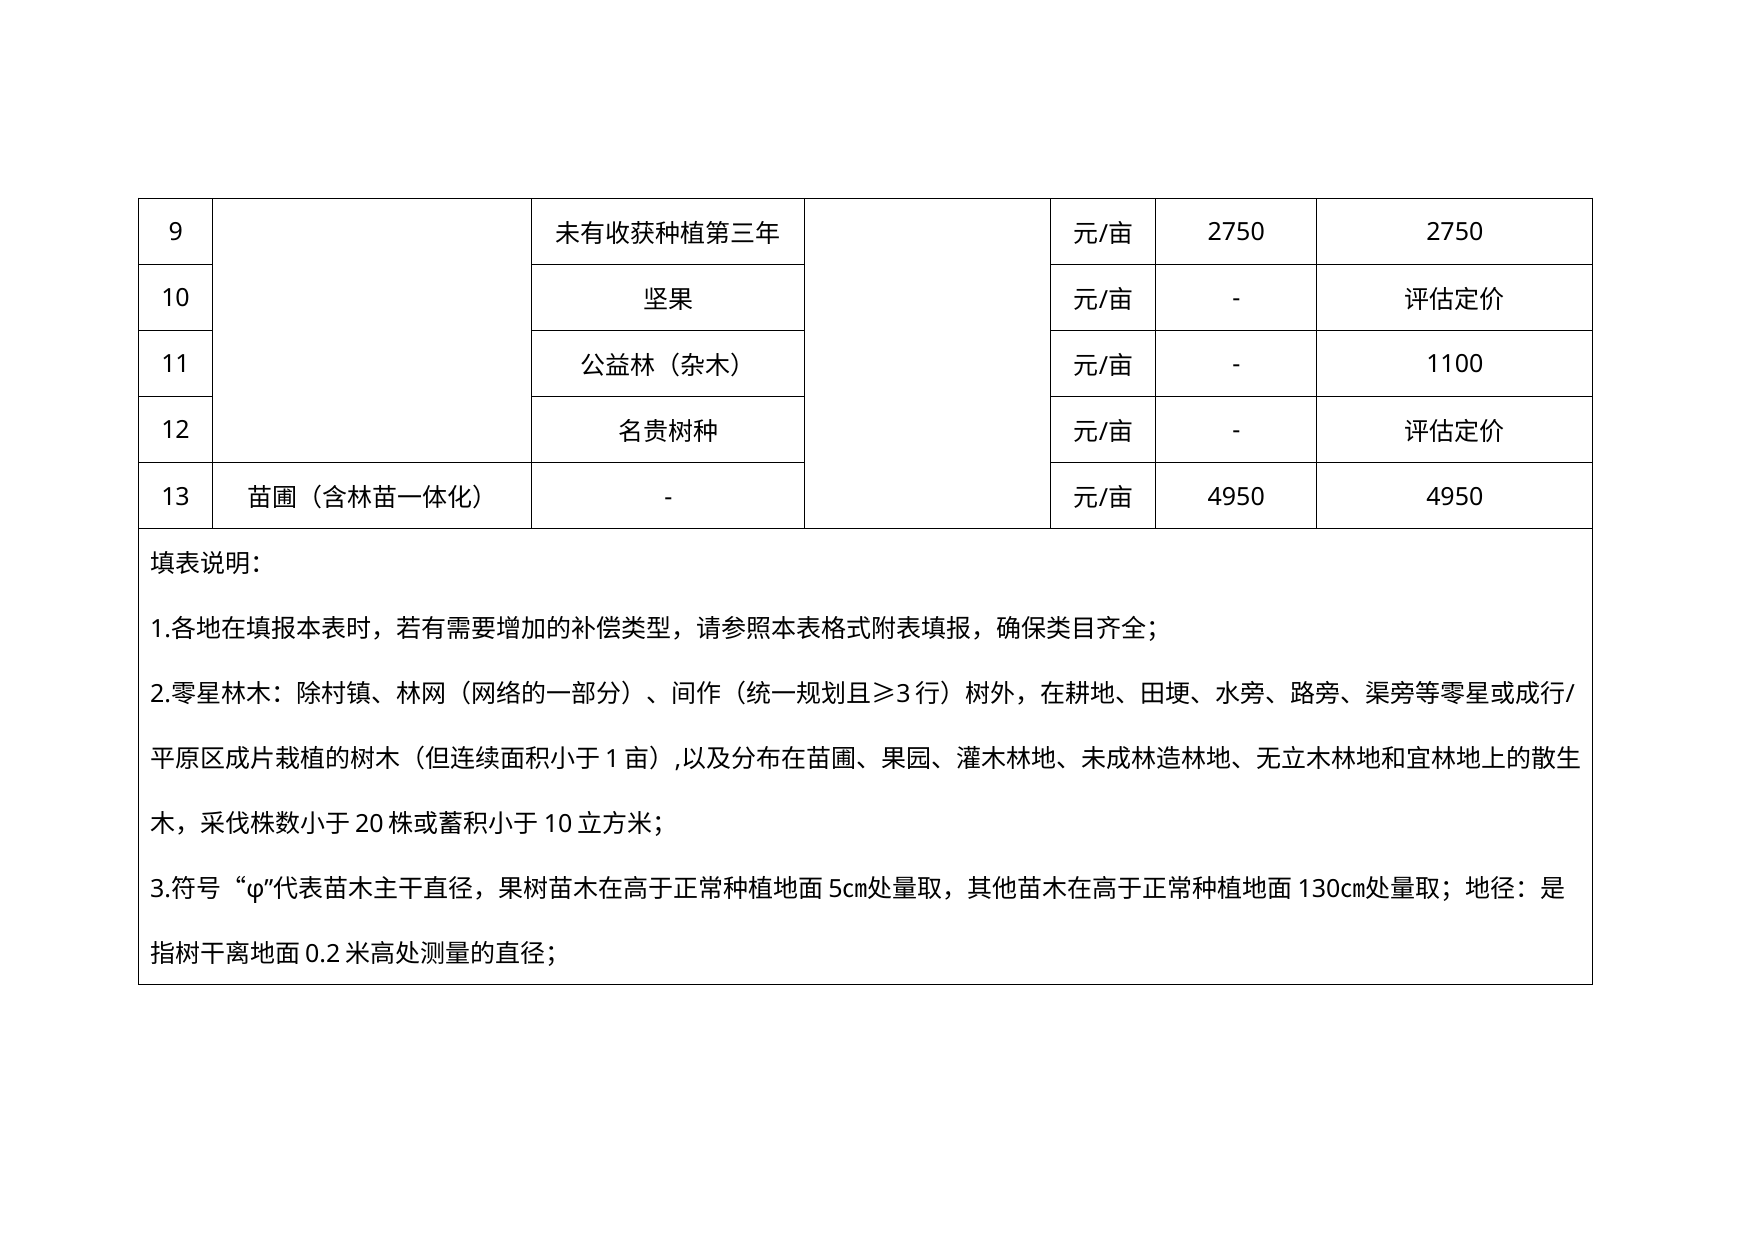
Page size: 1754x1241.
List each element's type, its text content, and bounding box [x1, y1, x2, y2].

table_cell 元/亩 [1051, 463, 1155, 528]
table_cell 名贵树种 [532, 397, 804, 462]
table_cell 公益林（杂木） [532, 331, 804, 396]
table_cell 11 [139, 331, 212, 396]
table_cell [139, 529, 1592, 984]
table_cell 评估定价 [1317, 397, 1592, 462]
table_cell 1100 [1317, 331, 1592, 396]
table_cell 4950 [1156, 463, 1316, 528]
table_cell 苗圃（含林苗一体化） [213, 463, 531, 528]
table_cell 元/亩 [1051, 397, 1155, 462]
table_cell 元/亩 [1051, 199, 1155, 264]
table_cell - [532, 463, 804, 528]
table_cell - [1156, 397, 1316, 462]
table_cell 未有收获种植第三年 [532, 199, 804, 264]
table_cell - [1156, 331, 1316, 396]
table_cell 2750 [1156, 199, 1316, 264]
table_cell 4950 [1317, 463, 1592, 528]
table_cell 坚果 [532, 265, 804, 330]
table_cell 2750 [1317, 199, 1592, 264]
table_cell - [1156, 265, 1316, 330]
table_cell 13 [139, 463, 212, 528]
table_cell 12 [139, 397, 212, 462]
table_cell 9 [139, 199, 212, 264]
table_cell 元/亩 [1051, 331, 1155, 396]
table_cell 评估定价 [1317, 265, 1592, 330]
table_cell 10 [139, 265, 212, 330]
table_cell 元/亩 [1051, 265, 1155, 330]
